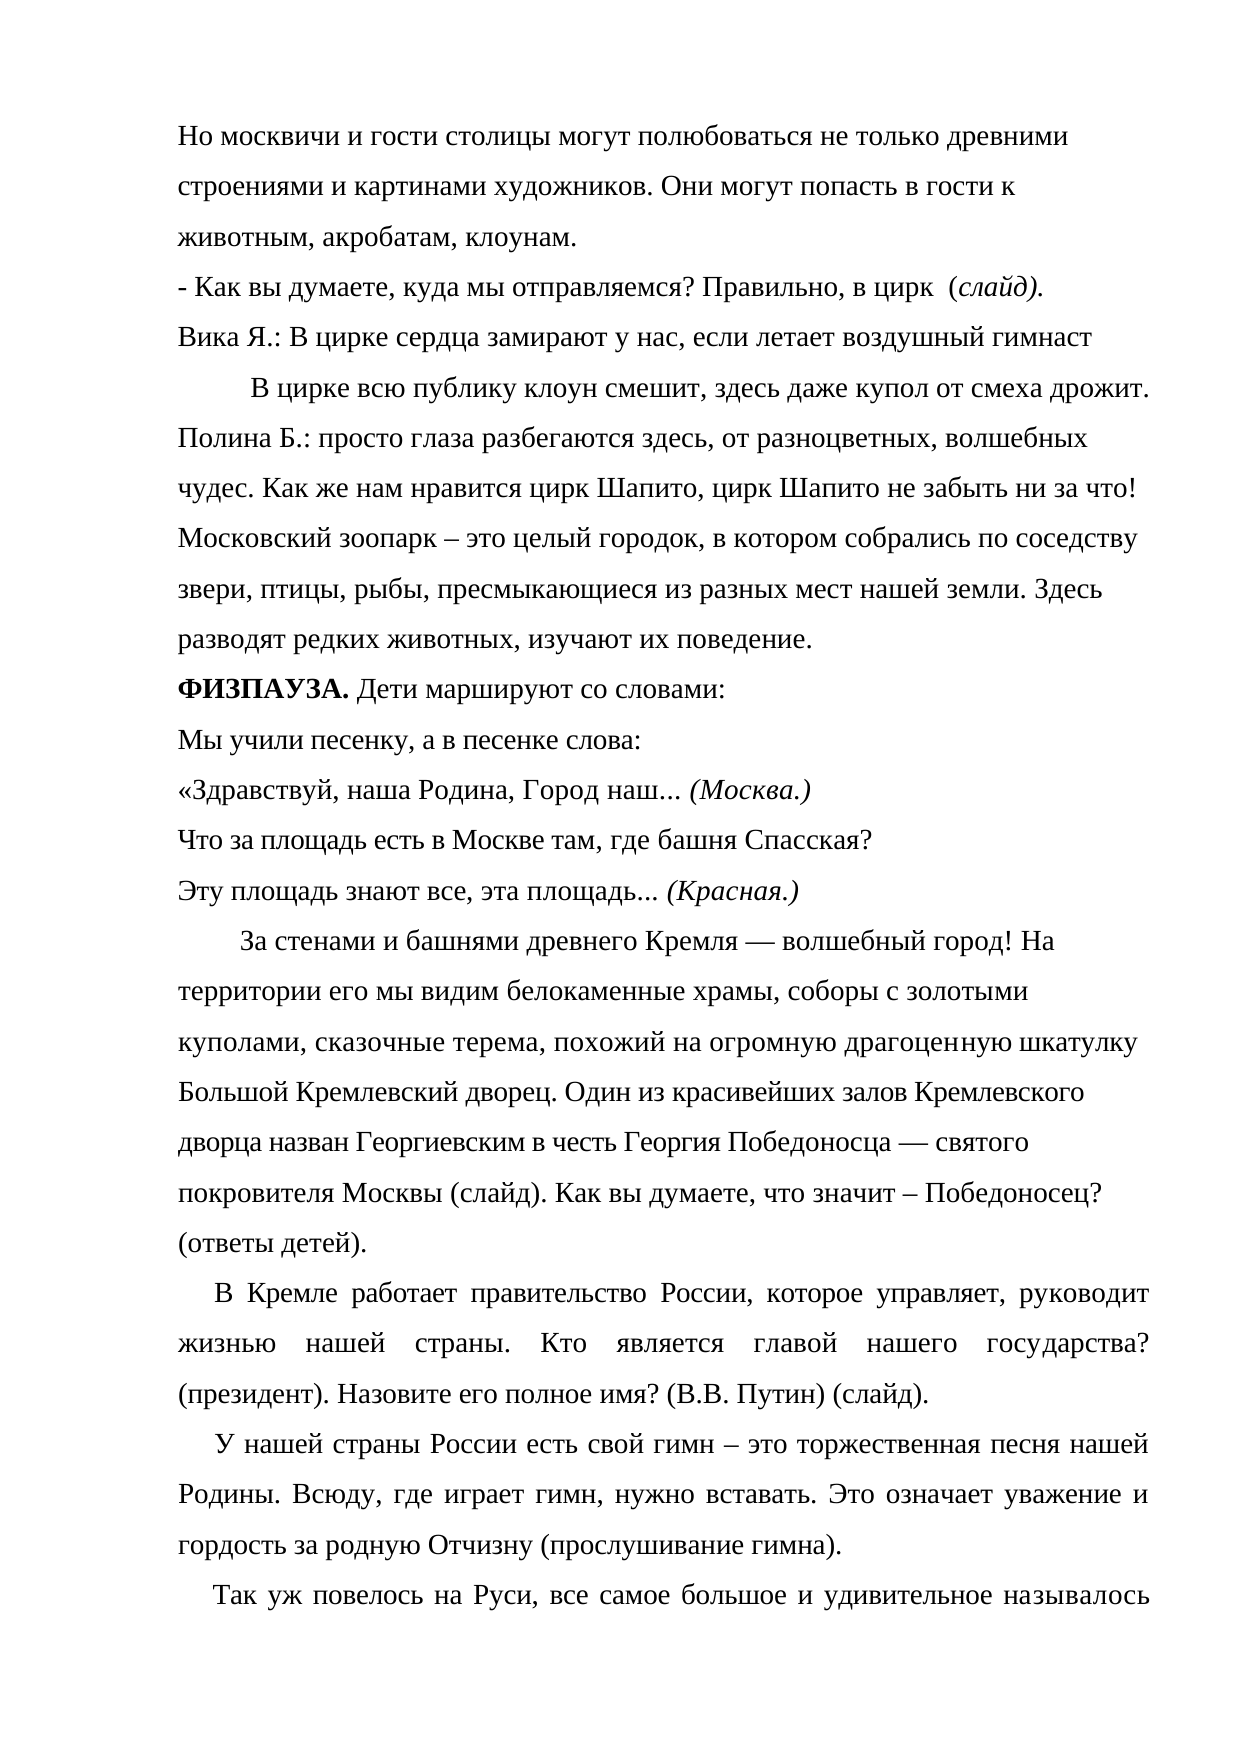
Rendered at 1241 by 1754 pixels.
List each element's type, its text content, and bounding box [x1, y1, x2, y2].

text ФИЗПАУЗА. Дети маршируют со словами: [177, 672, 1152, 705]
text Полина Б.: просто глаза разбегаются здесь, от разноцветных, волшебных чудес. Как же нам нравится цирк Шапито, цирк Шапито не забыть ни за что! [177, 420, 1152, 504]
text Мы учили песенку, а в песенке слова: [177, 722, 1152, 755]
text Но москвичи и гости столицы могут полюбоваться не только древними строениями и картинами художников. Они могут попасть в гости к животным, акробатам, клоунам. [177, 118, 1152, 252]
text У нашей страны России есть свой гимн – это торжественная песня нашей Родины. Всюду, где играет гимн, нужно вставать. Это означает уважение и гордость за родную Отчизну (прослушивание гимна). [178, 1426, 1149, 1560]
text Эту площадь знают все, эта площадь... (Красная.) [177, 873, 1152, 906]
text Что за площадь есть в Москве там, где башня Спасская? [177, 822, 1152, 856]
text Московский зоопарк – это целый городок, в котором собрались по соседству звери, птицы, рыбы, пресмыкающиеся из разных мест нашей земли. Здесь разводят редких животных, изучают их поведение. [177, 521, 1152, 655]
text В цирке всю публику клоун смешит, здесь даже купол от смеха дрожит. [177, 370, 1152, 403]
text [177, 1577, 1150, 1611]
text За стенами и башнями древнего Кремля — волшебный город! На территории его мы видим белокаменные храмы, соборы с золотыми куполами, сказочные терема, похожий на огромную драгоценную шкатулку Большой Кремлевский дворец. Один из красивейших залов Кремлевского дворца назван Георгиевским в честь Георгия Победоносца — святого покровителя Москвы (слайд). Как вы думаете, что значит – Победоносец? (ответы детей). [178, 923, 1152, 1258]
text - Как вы думаете, куда мы отправляемся? Правильно, в цирк (слайд). [177, 269, 1152, 303]
text В Кремле работает правительство России, которое управляет, руководит жизнью нашей страны. Кто является главой нашего государства? (президент). Назовите его полное имя? (В.В. Путин) (слайд). [178, 1275, 1149, 1409]
text «Здравствуй, наша Родина, Город наш... (Москва.) [177, 772, 1152, 806]
text Вика Я.: В цирке сердца замирают у нас, если летает воздушный гимнаст [177, 319, 1152, 353]
